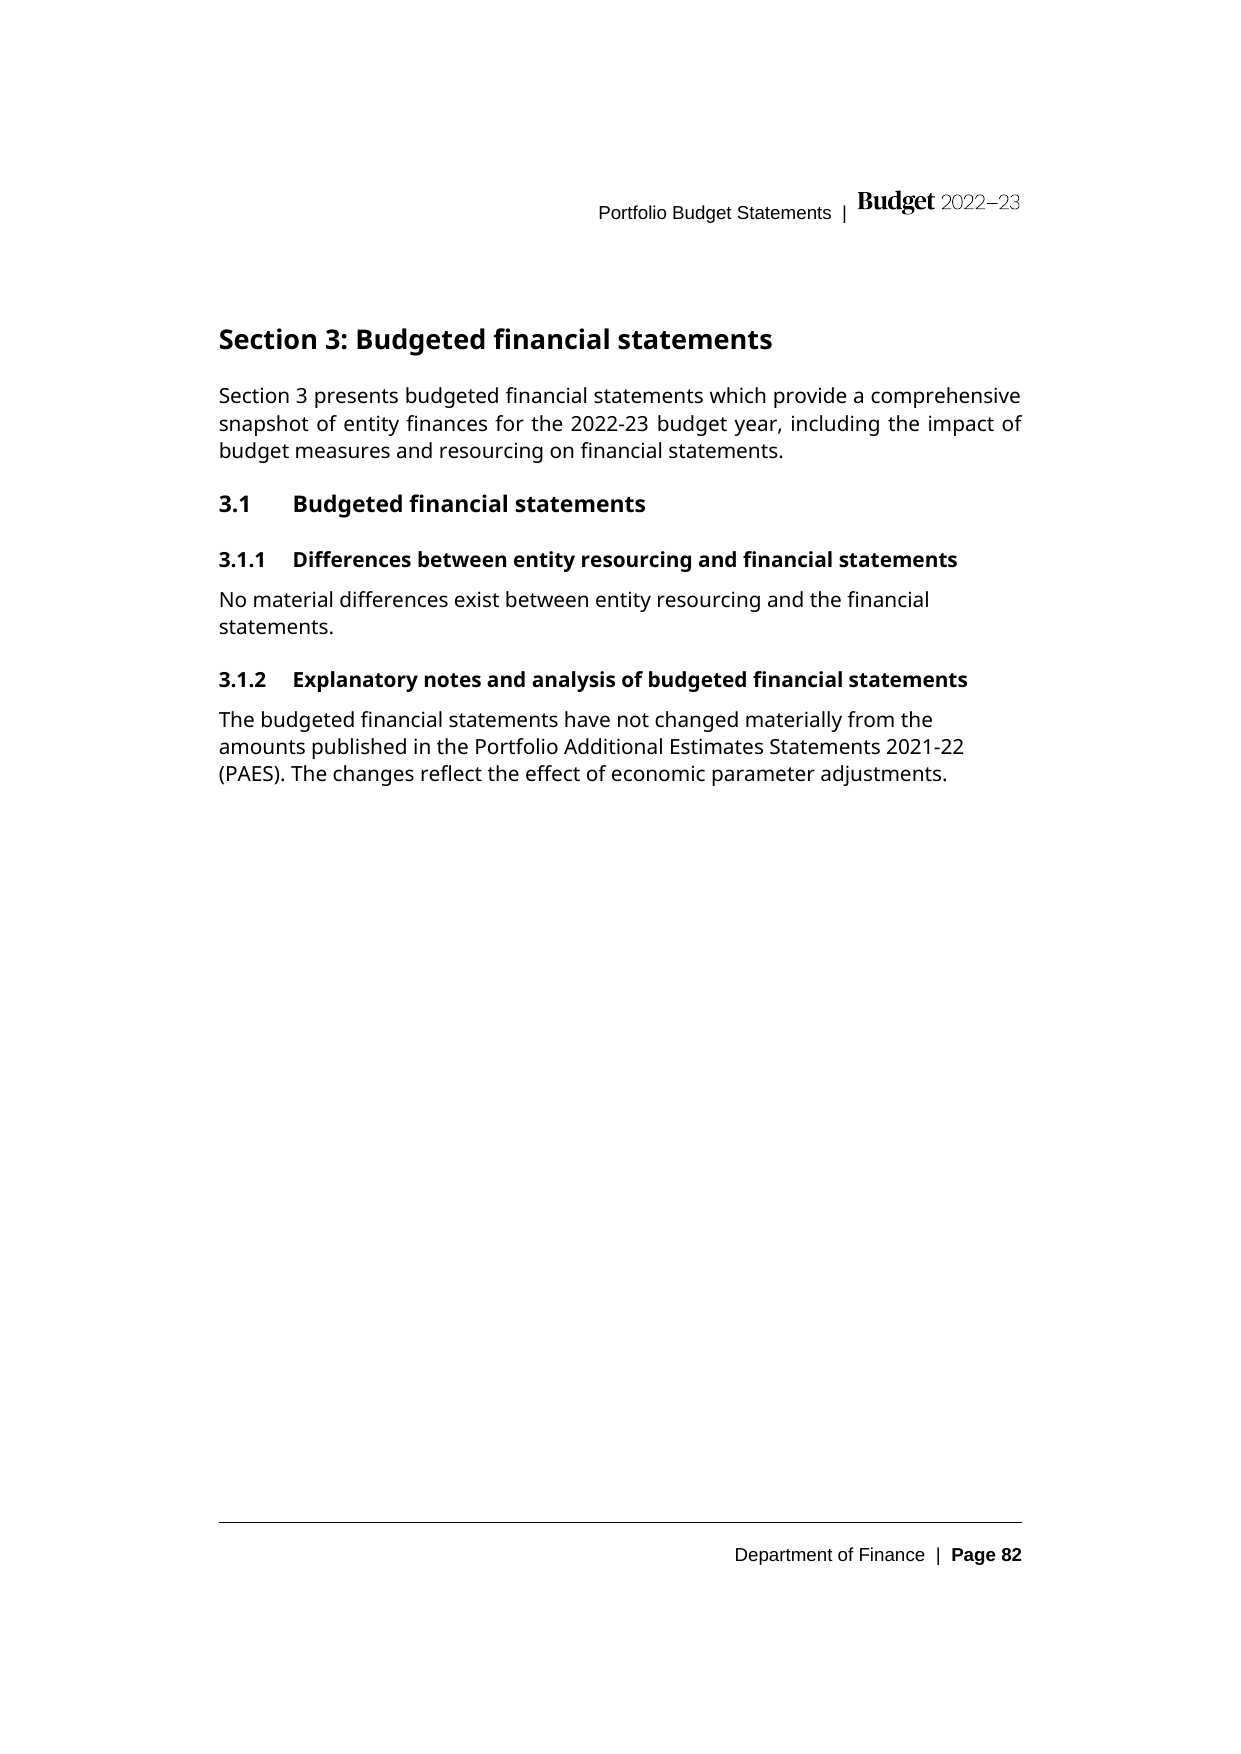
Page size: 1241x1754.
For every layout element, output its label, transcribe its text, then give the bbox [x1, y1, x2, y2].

picture [857, 188, 1020, 217]
subtitle 3.1 Budgeted financial statements [218, 488, 1022, 520]
text The budgeted financial statements have not changed materially from the amounts published in the Portfolio Additional Estimates Statements 2021-22 (PAES). The changes reflect the effect of economic parameter adjustments. [218, 706, 1022, 787]
subtitle 3.1.1 Differences between entity resourcing and financial statements [218, 545, 1022, 573]
subtitle 3.1.2 Explanatory notes and analysis of budgeted financial statements [218, 665, 1022, 693]
text Section 3 presents budgeted financial statements which provide a comprehensive snapshot of entity finances for the 2022-23 budget year, including the impact of budget measures and resourcing on financial statements. [218, 382, 1022, 463]
subtitle Section 3: Budgeted financial statements [218, 320, 1022, 357]
text No material differences exist between entity resourcing and the financial statements. [218, 586, 1022, 640]
